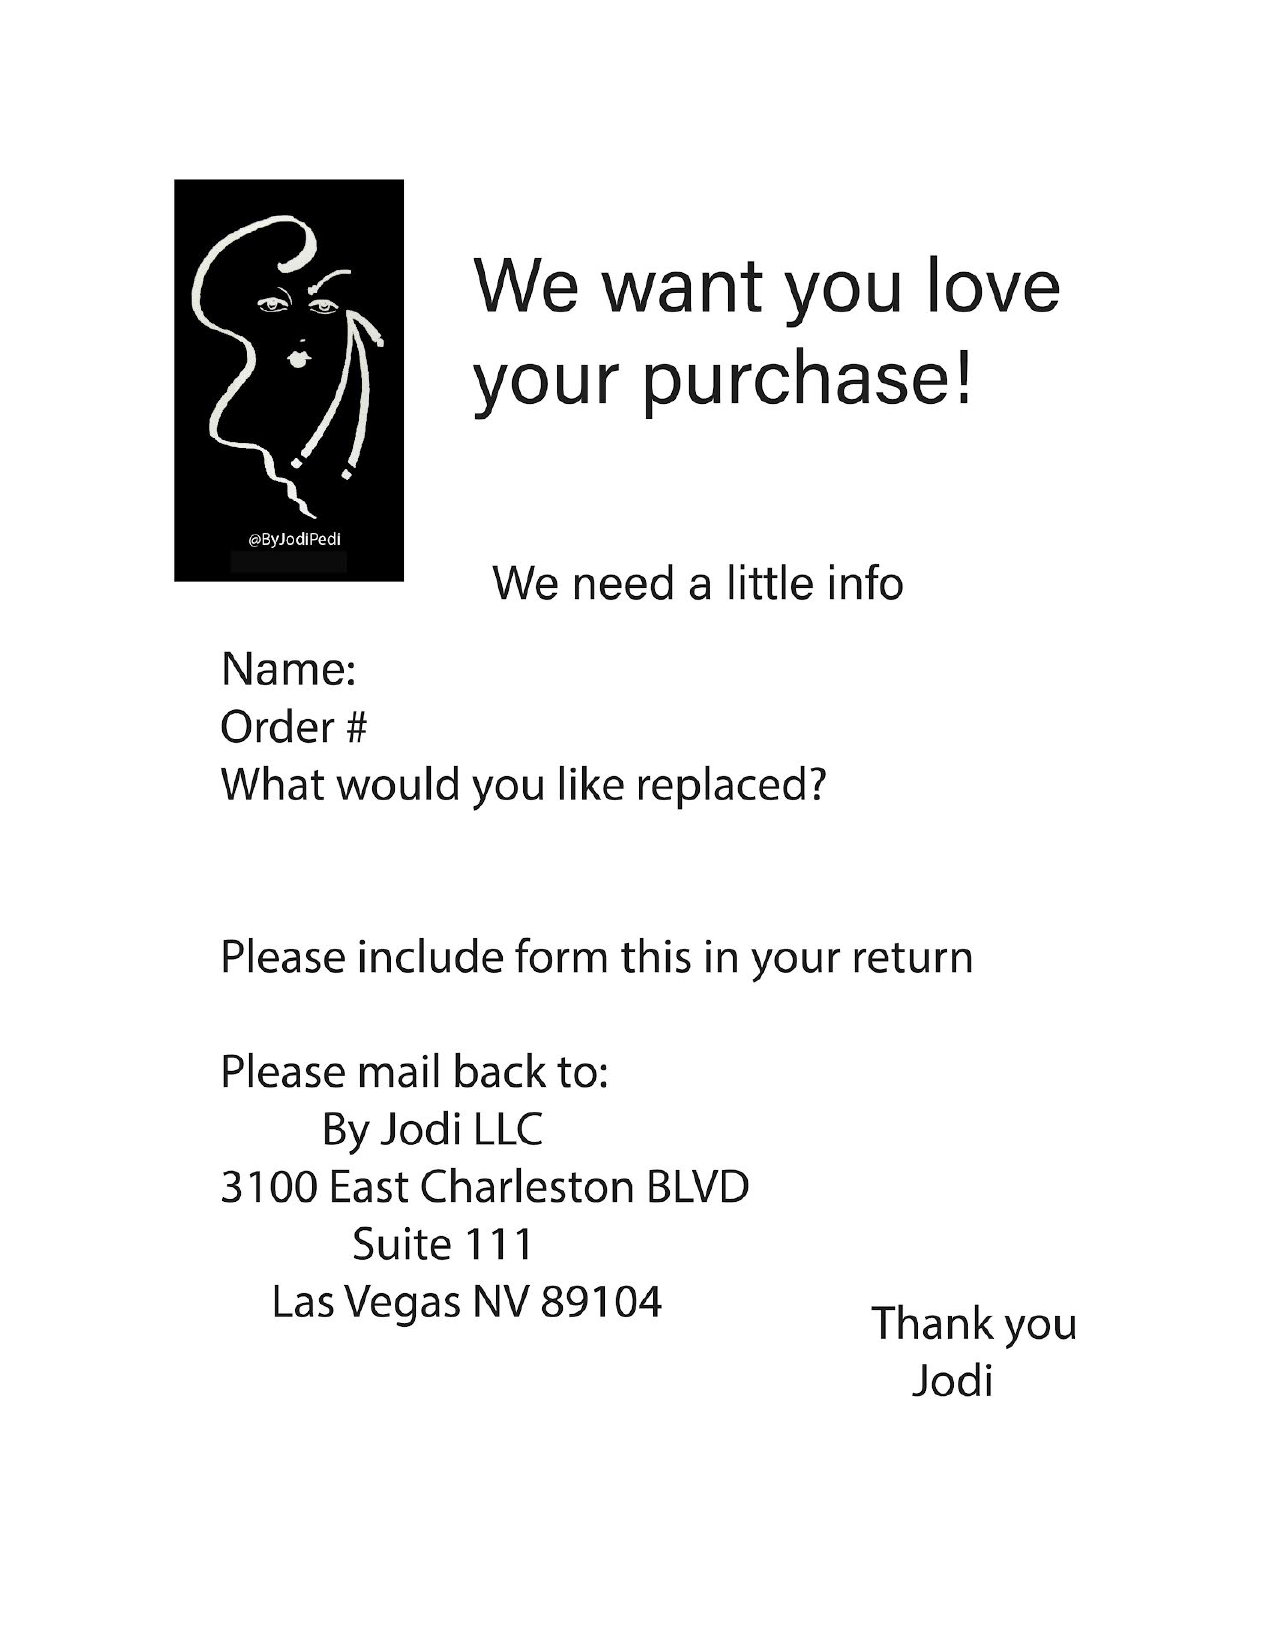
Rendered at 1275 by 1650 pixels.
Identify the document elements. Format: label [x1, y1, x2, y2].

picture [150, 150, 1125, 1413]
